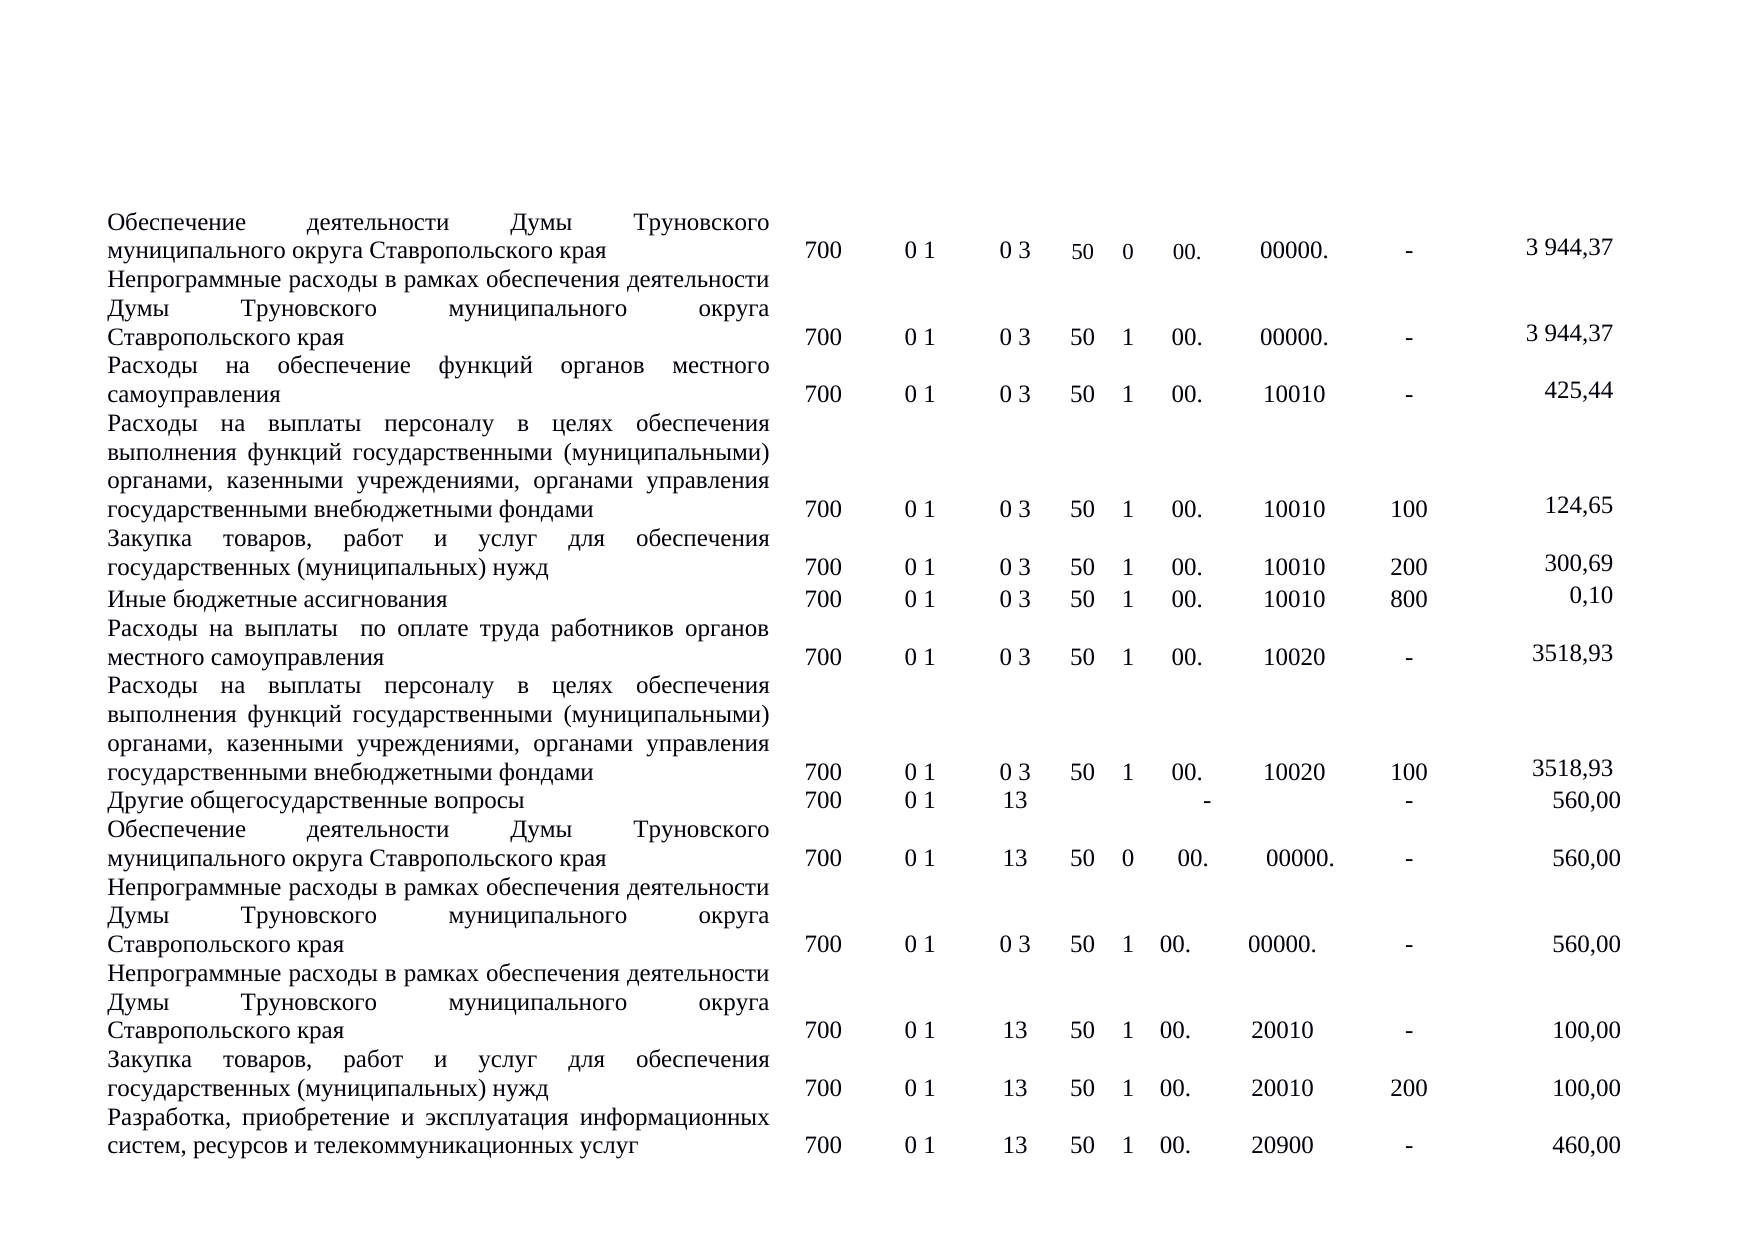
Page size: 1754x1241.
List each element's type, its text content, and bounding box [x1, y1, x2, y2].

table_cell 50 [1055, 207, 1110, 264]
table_cell 1 [1110, 523, 1145, 581]
table_cell 50 [1055, 351, 1110, 408]
table_cell 10010 [1229, 523, 1359, 581]
table_cell 00000. [1205, 872, 1359, 958]
table_cell 00. [1145, 408, 1229, 523]
table_cell 700 [781, 872, 865, 958]
table_cell 50 [1055, 613, 1110, 671]
table_cell 800 [1360, 581, 1458, 613]
table_cell 700 [781, 1044, 865, 1102]
table_cell 1 [1110, 613, 1145, 671]
table_cell 13 [975, 1044, 1054, 1102]
table_cell Непрограммные расходы в рамках обеспечения деятельности Думы Труновского муниципального округа Ставропольского края [96, 264, 781, 351]
table_cell 00. [1145, 523, 1229, 581]
table_cell 1 [1110, 581, 1145, 613]
table_cell 10020 [1229, 613, 1359, 671]
table_cell 00. [1145, 351, 1229, 408]
table_cell 0 [1110, 814, 1145, 872]
table_cell 0 1 [865, 1044, 975, 1102]
table_cell 100 [1360, 408, 1458, 523]
table_cell 200 [1360, 523, 1458, 581]
table_cell - [1360, 872, 1458, 958]
table_cell 3 944,37 [1458, 264, 1624, 351]
table_cell 00. [1145, 814, 1241, 872]
table_cell 0 3 [975, 872, 1054, 958]
table_cell 0 [1110, 207, 1145, 264]
table_cell 1 [1110, 671, 1145, 786]
table_cell 0 3 [975, 351, 1054, 408]
table_cell - [1360, 786, 1458, 814]
table_cell Непрограммные расходы в рамках обеспечения деятельности Думы Труновского муниципального округа Ставропольского края [96, 872, 781, 958]
table_cell 3518,93 [1458, 613, 1624, 671]
table_cell 00. [1145, 958, 1205, 1044]
table_cell 700 [781, 351, 865, 408]
table_cell 0 1 [865, 523, 975, 581]
table_cell 10020 [1229, 671, 1359, 786]
table_cell 00. [1145, 581, 1229, 613]
table_cell 0 1 [865, 1102, 975, 1159]
table_cell 50 [1055, 581, 1110, 613]
table_cell 0 1 [865, 581, 975, 613]
table_cell 13 [975, 786, 1054, 814]
table_cell 1 [1110, 1102, 1145, 1159]
table_cell 13 [975, 958, 1054, 1044]
table_cell 0 1 [865, 264, 975, 351]
table_cell 50 [1055, 814, 1110, 872]
table_cell 50 [1055, 1102, 1110, 1159]
table_cell 13 [975, 814, 1054, 872]
table_cell Расходы на выплаты персоналу в целях обеспечения выполнения функций государственными (муниципальными) органами, казенными учреждениями, органами управления государственными внебюджетными фондами [96, 408, 781, 523]
table_cell 124,65 [1458, 408, 1624, 523]
table_cell Разработка, приобретение и эксплуатация информационных систем, ресурсов и телекоммуникационных услуг [96, 1102, 781, 1159]
table_cell 300,69 [1458, 523, 1624, 581]
table_cell 10010 [1229, 581, 1359, 613]
table_cell 10010 [1229, 408, 1359, 523]
table_cell Обеспечение деятельности Думы Труновского муниципального округа Ставропольского края [96, 814, 781, 872]
table_cell 700 [781, 671, 865, 786]
table_cell 100 [1360, 671, 1458, 786]
table_cell 00. [1145, 1044, 1205, 1102]
table_cell 20010 [1205, 958, 1359, 1044]
table_cell - [1360, 351, 1458, 408]
table_cell Расходы на выплаты персоналу в целях обеспечения выполнения функций государственными (муниципальными) органами, казенными учреждениями, органами управления государственными внебюджетными фондами [96, 671, 781, 786]
table_cell 700 [781, 264, 865, 351]
table_cell 50 [1055, 958, 1110, 1044]
table_cell 0 1 [865, 958, 975, 1044]
table_cell 0 1 [865, 786, 975, 814]
table_cell - [1360, 207, 1458, 264]
table_cell 0 3 [975, 408, 1054, 523]
table_cell 1 [1110, 958, 1145, 1044]
table_cell 3 944,37 [1458, 207, 1624, 264]
table_cell 700 [781, 958, 865, 1044]
table_cell 50 [1055, 1044, 1110, 1102]
table_cell 0,10 [1458, 581, 1624, 613]
table_cell 50 [1055, 408, 1110, 523]
table_cell 560,00 [1458, 814, 1632, 872]
table_cell 10010 [1229, 351, 1359, 408]
table_cell - [1360, 613, 1458, 671]
table_cell 50 [1055, 872, 1110, 958]
table_cell 700 [781, 207, 865, 264]
table_cell 50 [1055, 523, 1110, 581]
table_cell - [1360, 958, 1458, 1044]
table_cell 1 [1110, 351, 1145, 408]
table_cell 0 1 [865, 351, 975, 408]
table_cell 700 [781, 786, 865, 814]
table_cell 0 3 [975, 581, 1054, 613]
table_cell 0 1 [865, 408, 975, 523]
table_cell 425,44 [1458, 351, 1624, 408]
table_cell 1 [1110, 408, 1145, 523]
table_cell Непрограммные расходы в рамках обеспечения деятельности Думы Труновского муниципального округа Ставропольского края [96, 958, 781, 1044]
table_cell - [1360, 264, 1458, 351]
table_cell 00000. [1229, 264, 1359, 351]
table_cell 13 [975, 1102, 1054, 1159]
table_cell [96, 1044, 781, 1102]
table_cell 0 1 [865, 872, 975, 958]
table_cell 700 [781, 613, 865, 671]
table_cell 00. [1145, 613, 1229, 671]
table_cell 1 [1110, 264, 1145, 351]
table_cell 00000. [1229, 207, 1359, 264]
table_cell Расходы на выплаты по оплате труда работников органов местного самоуправления [96, 613, 781, 671]
table_cell Закупка товаров, работ и услуг для обеспечения государственных (муниципальных) нужд [96, 523, 781, 581]
table_cell 1 [1110, 872, 1145, 958]
table_cell 100,00 [1458, 1044, 1632, 1102]
table_cell 00. [1145, 1102, 1205, 1159]
table_cell Расходы на обеспечение функций органов местного самоуправления [96, 351, 781, 408]
table_cell 100,00 [1458, 958, 1632, 1044]
table_cell 1 [1110, 1044, 1145, 1102]
table_cell 560,00 [1458, 786, 1632, 814]
table_cell 700 [781, 814, 865, 872]
table_cell 0 1 [865, 814, 975, 872]
table_cell 0 1 [865, 671, 975, 786]
table_cell 700 [781, 1102, 865, 1159]
table_cell 560,00 [1458, 872, 1632, 958]
table_cell 20010 [1205, 1044, 1359, 1102]
table_cell 00. [1145, 264, 1229, 351]
table_cell 0 1 [865, 613, 975, 671]
table_cell - [1055, 786, 1359, 814]
table_cell 0 3 [975, 207, 1054, 264]
table_cell 700 [781, 408, 865, 523]
table_cell Обеспечение деятельности Думы Труновского муниципального округа Ставропольского края [96, 207, 781, 264]
table_cell 0 3 [975, 613, 1054, 671]
table_cell - [1360, 1102, 1458, 1159]
table_cell 50 [1055, 264, 1110, 351]
table_cell 00. [1145, 872, 1205, 958]
table_cell 0 3 [975, 523, 1054, 581]
table_cell 0 3 [975, 264, 1054, 351]
table_cell 20900 [1205, 1102, 1359, 1159]
table_cell 00000. [1241, 814, 1359, 872]
table_cell 200 [1360, 1044, 1458, 1102]
table_cell 3518,93 [1458, 671, 1624, 786]
table_cell 700 [781, 581, 865, 613]
table_cell 0 3 [975, 671, 1054, 786]
table_cell 00. [1145, 207, 1229, 264]
table_cell 00. [1145, 671, 1229, 786]
table_cell 0 1 [865, 207, 975, 264]
table_cell 700 [781, 523, 865, 581]
table_cell Иные бюджетные ассигнования [96, 581, 781, 613]
table_cell 50 [1055, 671, 1110, 786]
table_cell - [1360, 814, 1458, 872]
table_cell Другие общегосударственные вопросы [96, 786, 781, 814]
table_cell 460,00 [1458, 1102, 1632, 1159]
